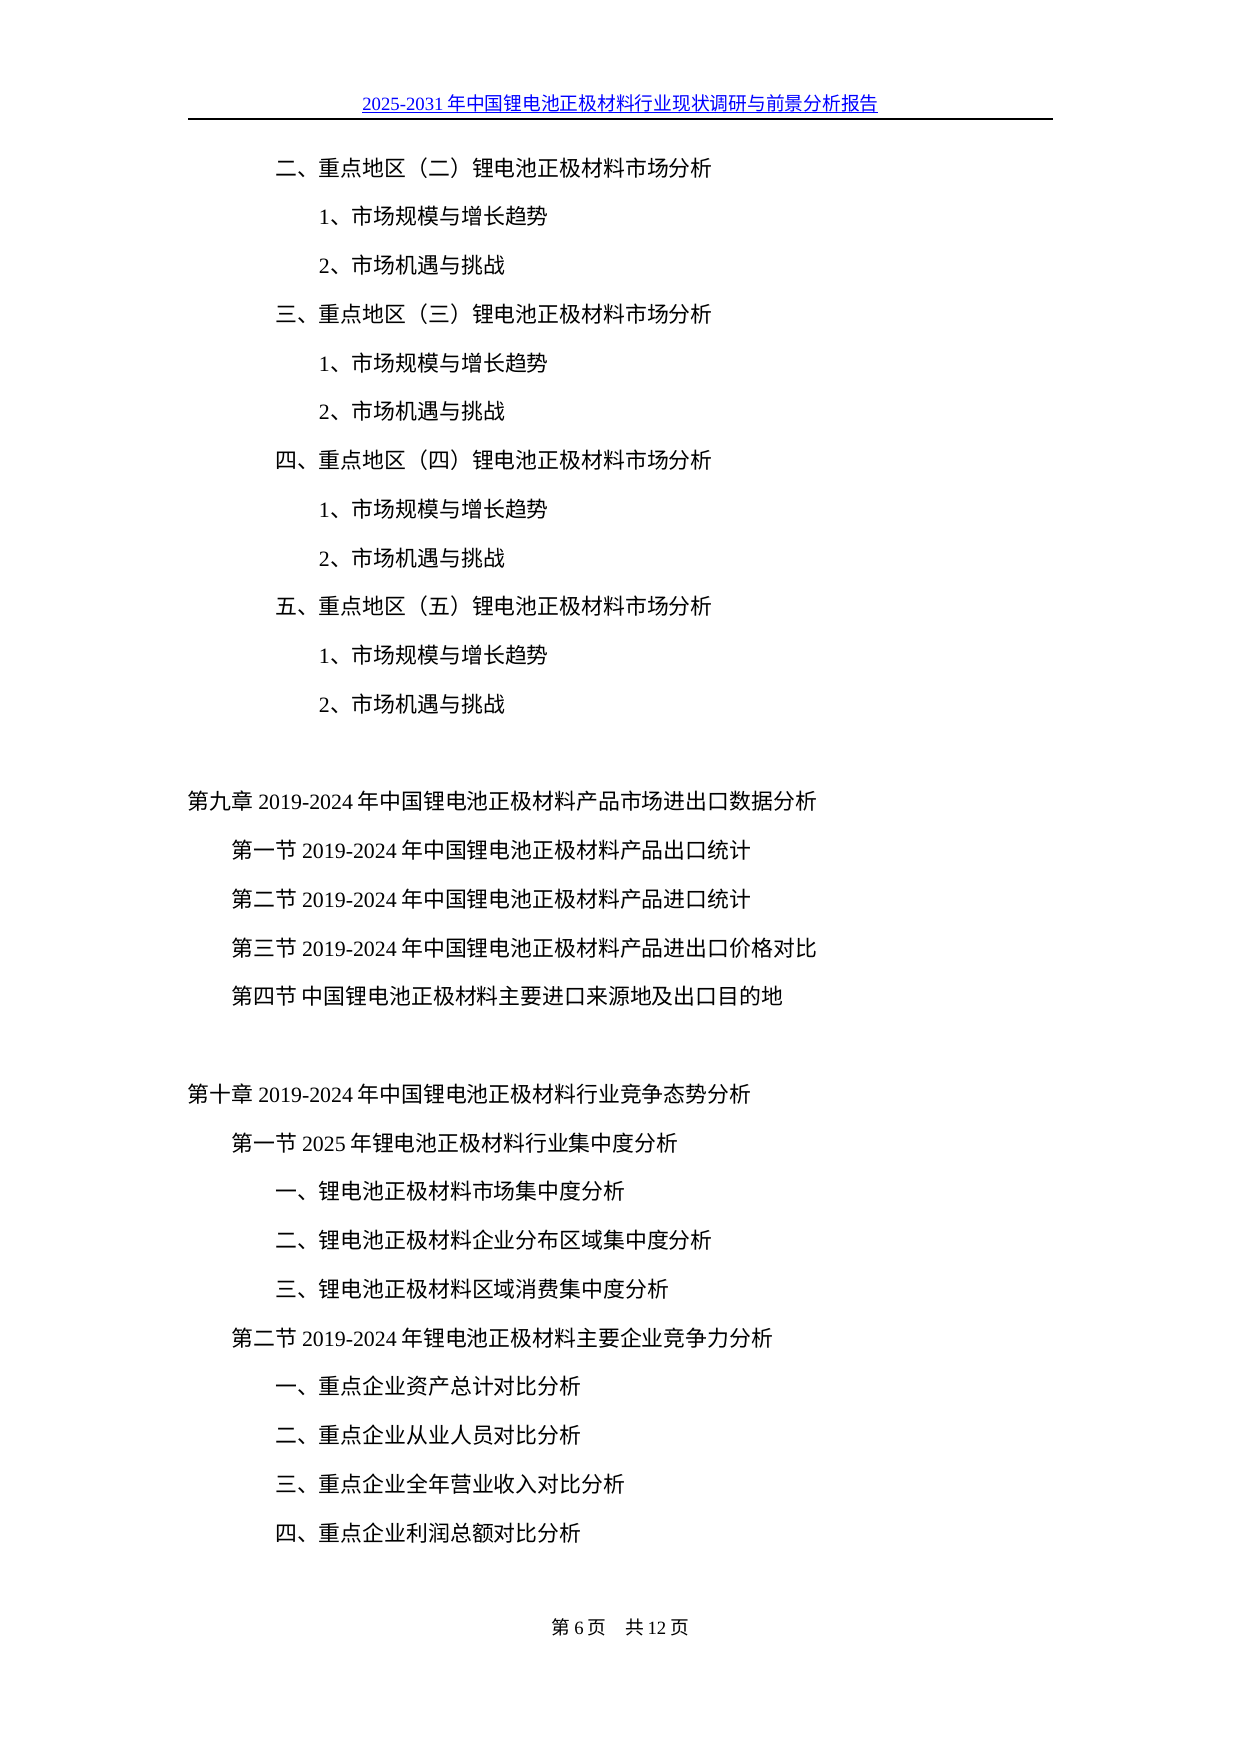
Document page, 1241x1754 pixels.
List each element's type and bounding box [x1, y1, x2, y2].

text [187, 150, 1053, 1548]
